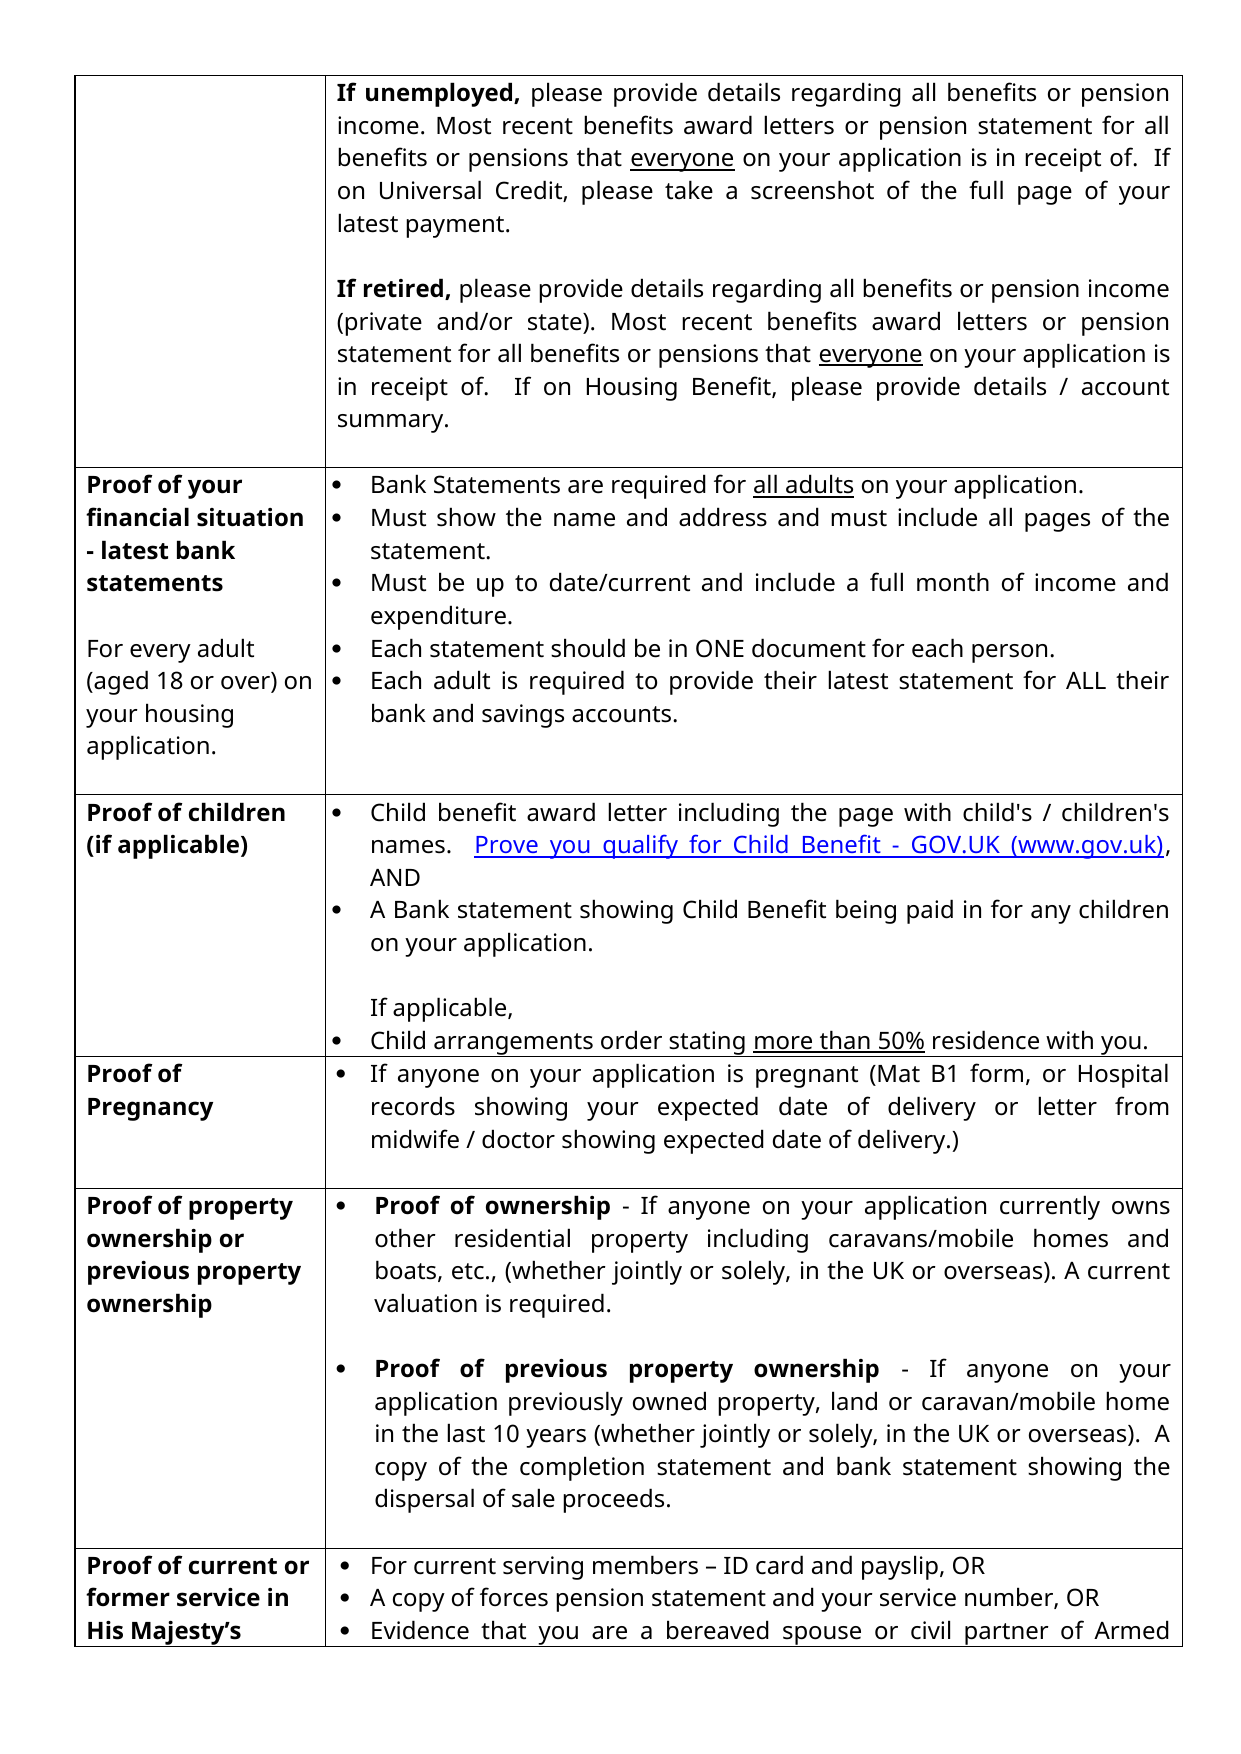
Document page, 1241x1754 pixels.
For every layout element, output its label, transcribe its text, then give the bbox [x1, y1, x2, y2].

table_cell Proof of property ownership or previous property ownership [76, 1189, 325, 1547]
table_cell Child benefit award letter including the page with child's / children's names. Prove you qualify for Child Benefit - GOV.UK (www.gov.uk), AND A Bank statement showing Child Benefit being paid in for any children on your application. If applicable, Child arrangements order stating more than 50% residence with you. [326, 795, 1182, 1056]
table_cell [76, 76, 325, 467]
table_cell Bank Statements are required for all adults on your application. Must show the name and address and must include all pages of the statement. Must be up to date/current and include a full month of income and expenditure. Each statement should be in ONE document for each person. Each adult is required to provide their latest statement for ALL their bank and savings accounts. [326, 468, 1182, 794]
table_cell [326, 1549, 1182, 1646]
table_cell Proof of ownership - If anyone on your application currently owns other residential property including caravans/mobile homes and boats, etc., (whether jointly or solely, in the UK or overseas). A current valuation is required. Proof of previous property ownership - If anyone on your application previously owned property, land or caravan/mobile home in the last 10 years (whether jointly or solely, in the UK or overseas). A copy of the completion statement and bank statement showing the dispersal of sale proceeds. [326, 1189, 1182, 1547]
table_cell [76, 1549, 325, 1646]
table_cell Proof of your financial situation - latest bank statements For every adult (aged 18 or over) on your housing application. [76, 468, 325, 794]
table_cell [326, 76, 1182, 467]
table_cell Proof of children (if applicable) [76, 795, 325, 1056]
table_cell Proof of Pregnancy [76, 1057, 325, 1188]
table_cell If anyone on your application is pregnant (Mat B1 form, or Hospital records showing your expected date of delivery or letter from midwife / doctor showing expected date of delivery.) [326, 1057, 1182, 1188]
